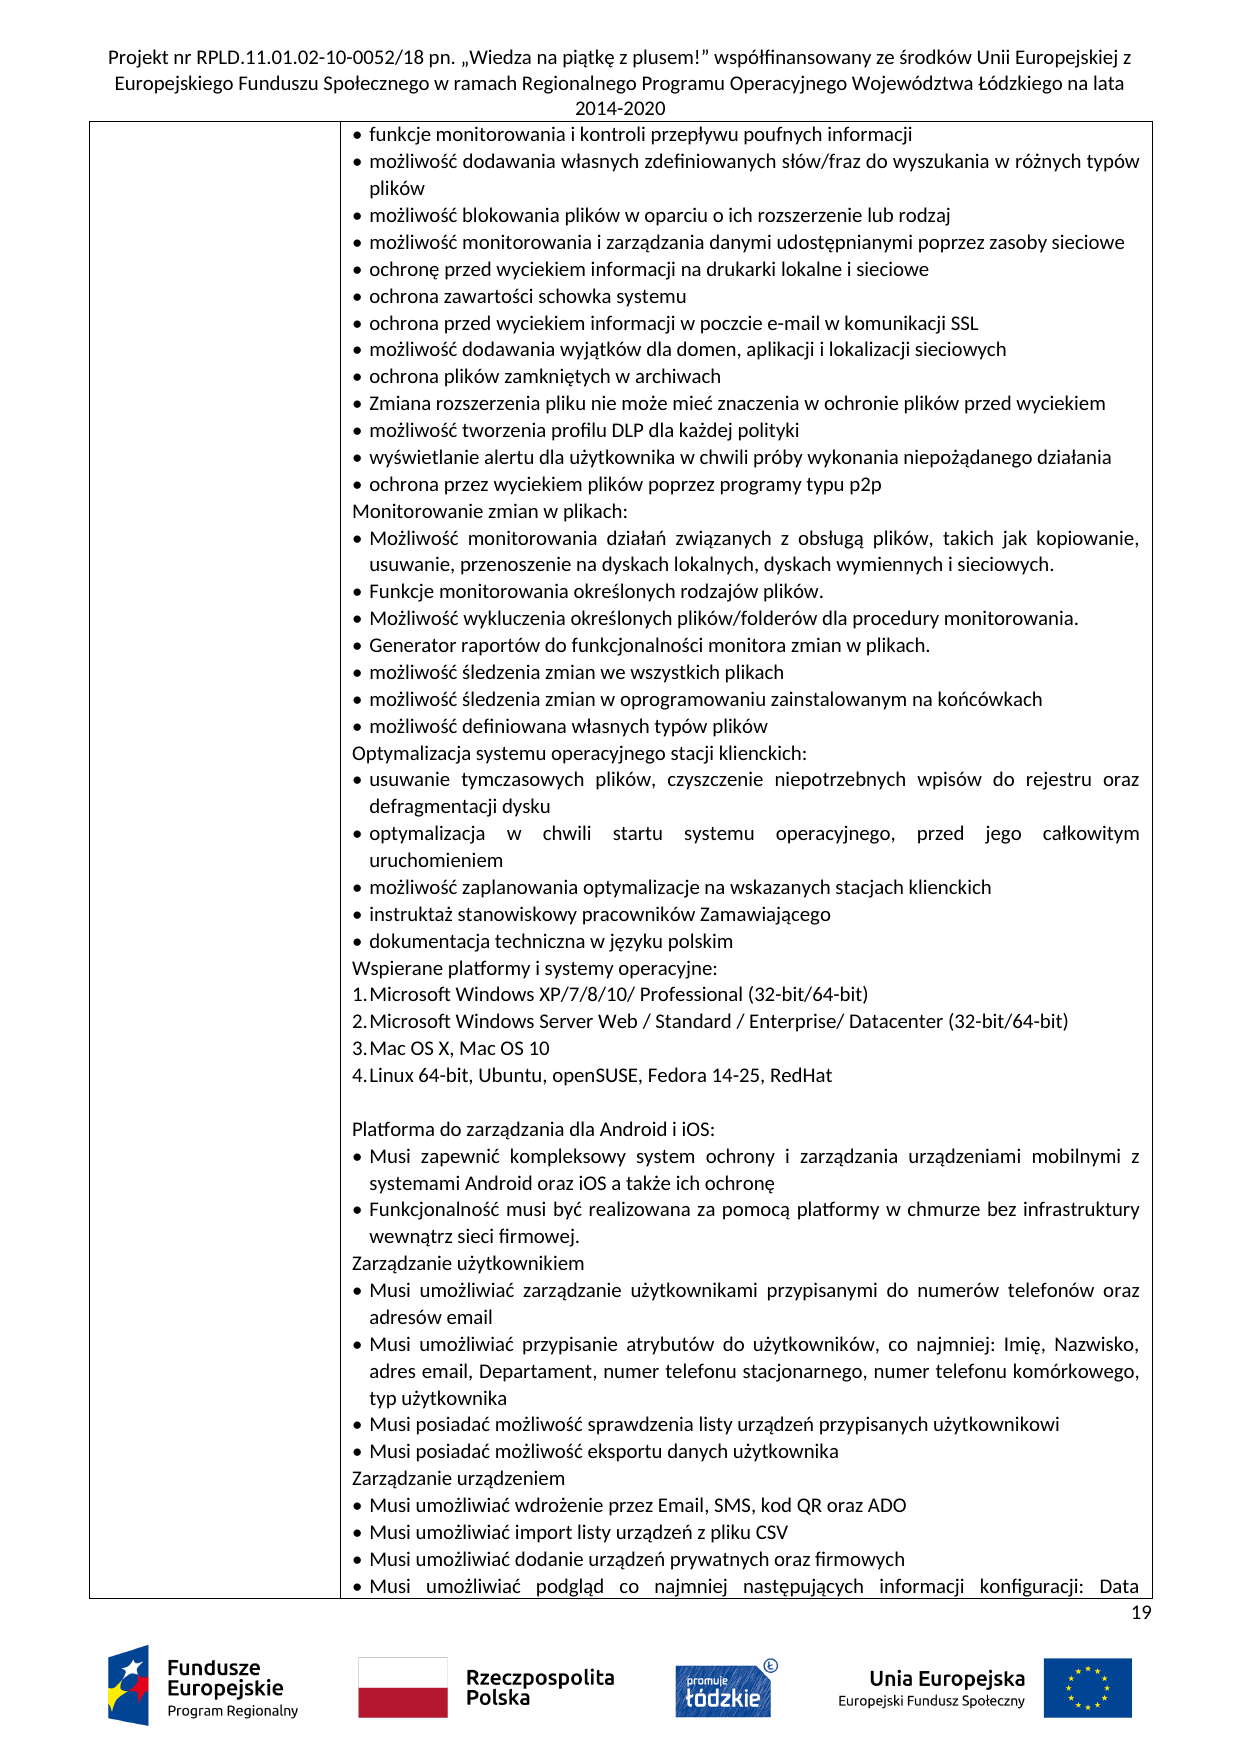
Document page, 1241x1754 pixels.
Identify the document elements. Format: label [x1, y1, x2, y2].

table_header [341, 122, 1152, 1598]
picture [88, 1625, 1152, 1746]
table_header [90, 122, 340, 1598]
